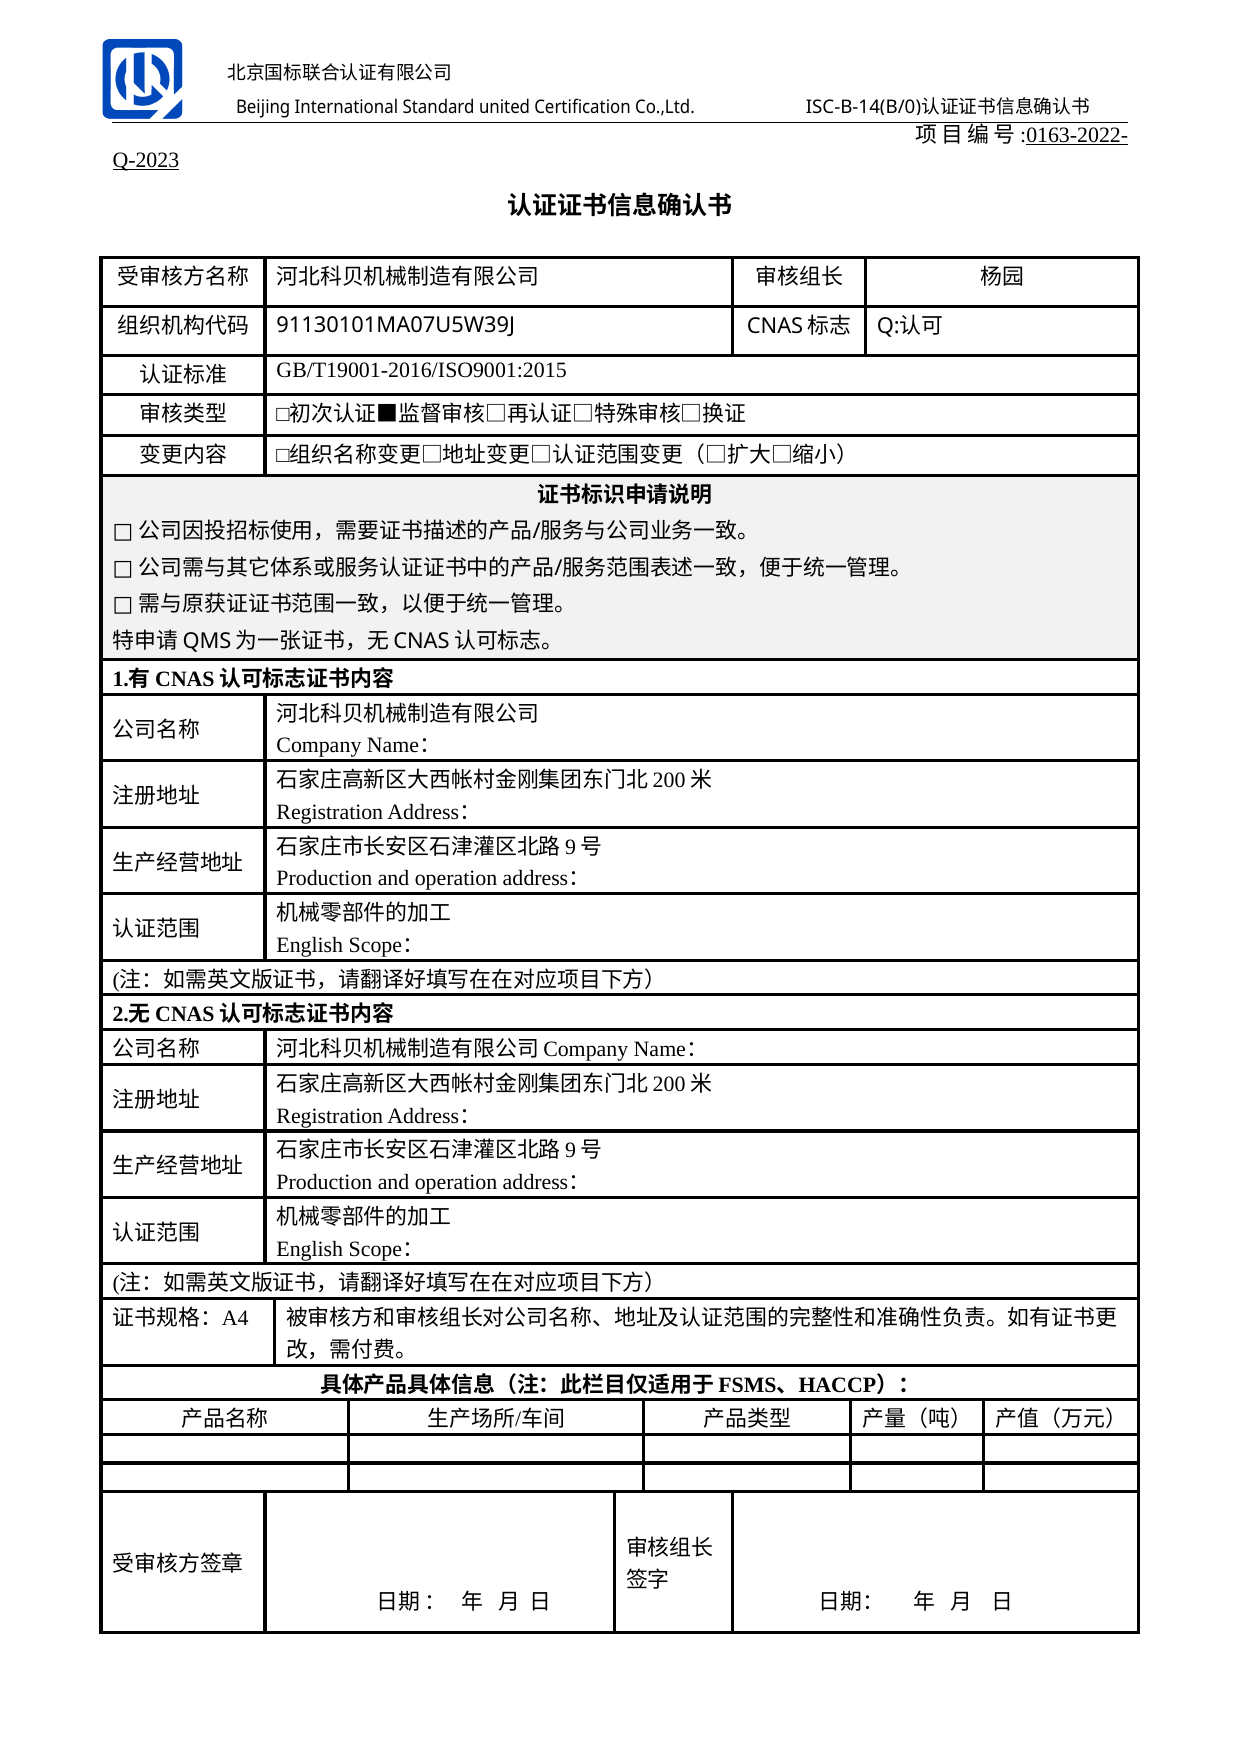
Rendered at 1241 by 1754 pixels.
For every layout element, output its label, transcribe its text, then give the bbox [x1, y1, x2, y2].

table_cell 日期： 年 月 日 [734, 1493, 1137, 1631]
table_cell 日期 ： 年 月 日 [267, 1493, 613, 1631]
text 项目编号:0163-2022-Q-2023 [112, 123, 1128, 173]
table_cell [350, 1465, 642, 1490]
table_cell 产量（吨） [852, 1401, 982, 1433]
table_cell 认证标准 [103, 357, 263, 393]
table_cell 审核组长签字 [616, 1493, 731, 1631]
table_cell 被审核方和审核组长对公司名称、地址及认证范围的完整性和准确性负责。如有证书更改，需付费。 [276, 1300, 1137, 1363]
table_header 受审核方名称 [103, 259, 263, 305]
table_cell 具体产品具体信息（注：此栏目仅适用于FSMS、HACCP）： [103, 1367, 1137, 1398]
table_header 审核组长 [734, 259, 864, 305]
table_cell 注册地址 [103, 1066, 263, 1129]
table_cell (注：如需英文版证书，请翻译好填写在在对应项目下方） [103, 962, 1137, 993]
table_cell 河北科贝机械制造有限公司 Company Name： [267, 696, 1137, 759]
table_header 杨园 [867, 259, 1137, 305]
table_cell 石家庄高新区大西帐村金刚集团东门北200米 Registration Address： [267, 1066, 1137, 1129]
table_cell 2.无CNAS认可标志证书内容 [103, 996, 1137, 1028]
table_cell 生产场所/车间 [350, 1401, 642, 1433]
table_cell 证书规格：A4 [103, 1300, 273, 1363]
table_cell 产值（万元） [985, 1401, 1137, 1433]
table_cell [985, 1436, 1137, 1461]
table_cell 91130101MA07U5W39J [267, 308, 731, 354]
table_cell 石家庄市长安区石津灌区北路9号 Production and operation address： [267, 829, 1137, 892]
table_cell CNAS标志 [734, 308, 864, 354]
table_cell GB/T19001-2016/ISO9001:2015 [267, 357, 1137, 393]
table_cell 产品类型 [645, 1401, 849, 1433]
table_cell 公司名称 [103, 696, 263, 759]
table_cell 产品名称 [103, 1401, 347, 1433]
table_cell 机械零部件的加工 English Scope： [267, 895, 1137, 958]
table_cell 石家庄高新区大西帐村金刚集团东门北200米 Registration Address： [267, 762, 1137, 826]
table_cell 公司名称 [103, 1031, 263, 1063]
table_cell 机械零部件的加工 English Scope： [267, 1199, 1137, 1262]
table_cell □组织名称变更□地址变更□认证范围变更（□扩大□缩小） [267, 437, 1137, 474]
table_cell 认证范围 [103, 1199, 263, 1262]
table_cell 审核类型 [103, 396, 263, 433]
table_cell (注：如需英文版证书，请翻译好填写在在对应项目下方） [103, 1265, 1137, 1297]
table_cell □初次认证■监督审核□再认证□特殊审核□换证 [267, 396, 1137, 433]
table_cell 认证范围 [103, 895, 263, 958]
table_cell [103, 1465, 347, 1490]
table_cell 变更内容 [103, 437, 263, 474]
picture [102, 39, 183, 119]
table_cell 受审核方签章 [103, 1493, 263, 1631]
table_cell [852, 1465, 982, 1490]
table_cell 组织机构代码 [103, 308, 263, 354]
table_cell [645, 1436, 849, 1461]
text 认证证书信息确认书 [112, 185, 1128, 222]
table_cell 证书标识申请说明 □ 公司因投招标使用，需要证书描述的产品/服务与公司业务一致。 □ 公司需与其它体系或服务认证证书中的产品/服务范围表述一致，便于统一管理。 □ 需与原获证证书范围一致，以便于统一管理。 特申请QMS为一张证书，无CNAS认可标志。 [103, 477, 1137, 658]
table_cell 生产经营地址 [103, 829, 263, 892]
table_cell [103, 1436, 347, 1461]
table_cell 1.有CNAS认可标志证书内容 [103, 661, 1137, 693]
table_cell 石家庄市长安区石津灌区北路9号 Production and operation address： [267, 1133, 1137, 1196]
table_cell 注册地址 [103, 762, 263, 826]
table_cell [350, 1436, 642, 1461]
table_cell [985, 1465, 1137, 1490]
table_cell Q:认可 [867, 308, 1137, 354]
table_cell [852, 1436, 982, 1461]
table_cell [645, 1465, 849, 1490]
table_cell 生产经营地址 [103, 1133, 263, 1196]
table_cell 河北科贝机械制造有限公司Company Name： [267, 1031, 1137, 1063]
table_header 河北科贝机械制造有限公司 [267, 259, 731, 305]
